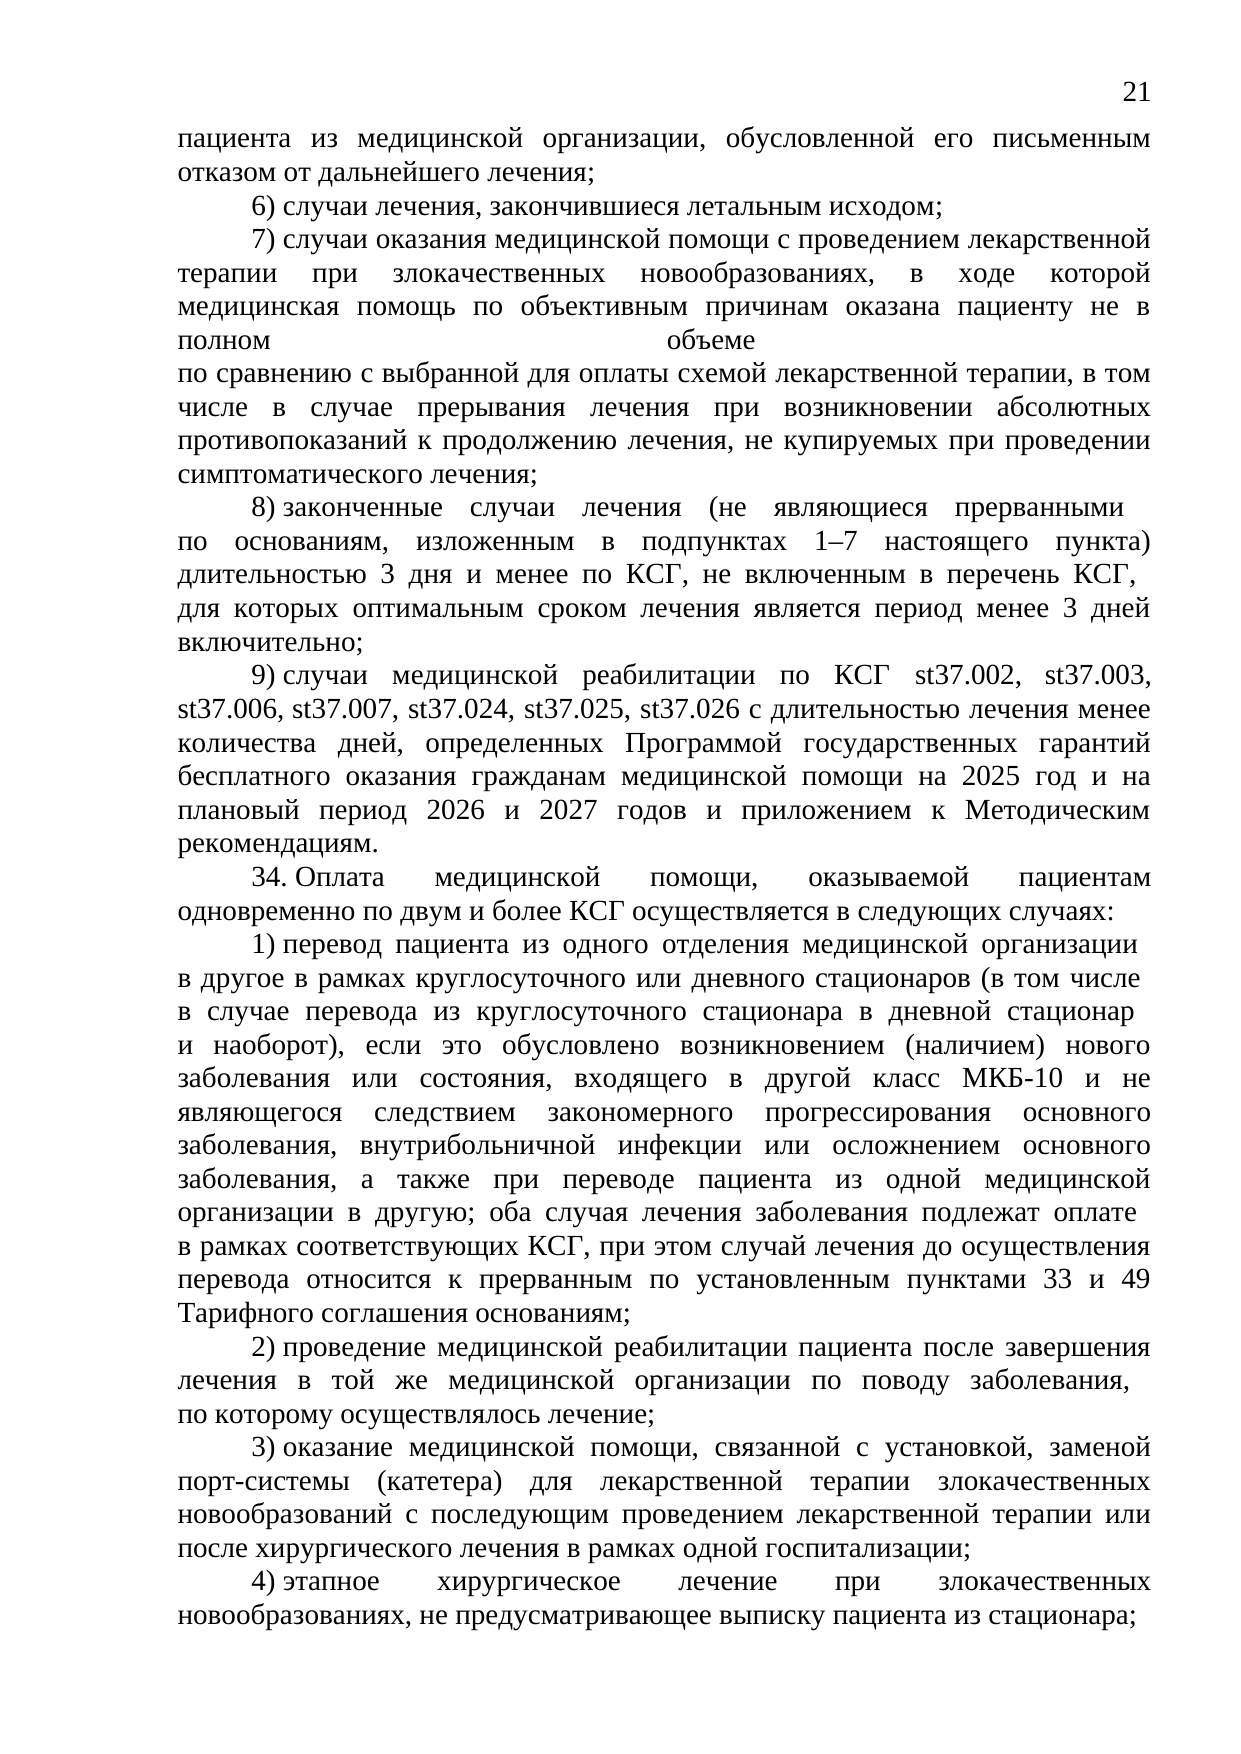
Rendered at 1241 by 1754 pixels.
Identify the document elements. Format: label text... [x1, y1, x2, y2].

text 2) проведение медицинской реабилитации пациента после завершения лечения в той же медицинской организации по поводу заболевания, по которому осуществлялось лечение; [177, 1329, 1152, 1429]
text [177, 121, 1152, 188]
text 3) оказание медицинской помощи, связанной с установкой, заменой порт-системы (катетера) для лекарственной терапии злокачественных новообразований с последующим проведением лекарственной терапии или после хирургического лечения в рамках одной госпитализации; [177, 1429, 1152, 1563]
text 4) этапное хирургическое лечение при злокачественных новообразованиях, не предусматривающее выписку пациента из стационара; [177, 1563, 1152, 1631]
text 6) случаи лечения, закончившиеся летальным исходом; [177, 188, 1152, 221]
text 34. Оплата медицинской помощи, оказываемой пациентам одновременно по двум и более КСГ осуществляется в следующих случаях: [177, 859, 1152, 926]
text 7) случаи оказания медицинской помощи с проведением лекарственной терапии при злокачественных новообразованиях, в ходе которой медицинская помощь по объективным причинам оказана пациенту не в полном объеме по сравнению с выбранной для оплаты схемой лекарственной терапии, в том числе в случае прерывания лечения при возникновении абсолютных противопоказаний к продолжению лечения, не купируемых при проведении симптоматического лечения; [177, 221, 1152, 489]
text 9) случаи медицинской реабилитации по КСГ st37.002, st37.003, st37.006, st37.007, st37.024, st37.025, st37.026 с длительностью лечения менее количества дней, определенных Программой государственных гарантий бесплатного оказания гражданам медицинской помощи на 2025 год и на плановый период 2026 и 2027 годов и приложением к Методическим рекомендациям. [177, 657, 1152, 859]
text 8) законченные случаи лечения (не являющиеся прерванными по основаниям, изложенным в подпунктах 1–7 настоящего пункта) длительностью 3 дня и менее по КСГ, не включенным в перечень КСГ, для которых оптимальным сроком лечения является период менее 3 дней включительно; [177, 489, 1152, 657]
text 1) перевод пациента из одного отделения медицинской организации в другое в рамках круглосуточного или дневного стационаров (в том числе в случае перевода из круглосуточного стационара в дневной стационар и наоборот), если это обусловлено возникновением (наличием) нового заболевания или состояния, входящего в другой класс МКБ-10 и не являющегося следствием закономерного прогрессирования основного заболевания, внутрибольничной инфекции или осложнением основного заболевания, а также при переводе пациента из одной медицинской организации в другую; оба случая лечения заболевания подлежат оплате в рамках соответствующих КСГ, при этом случай лечения до осуществления перевода относится к прерванным по установленным пунктами 33 и 49 Тарифного соглашения основаниям; [177, 926, 1152, 1329]
